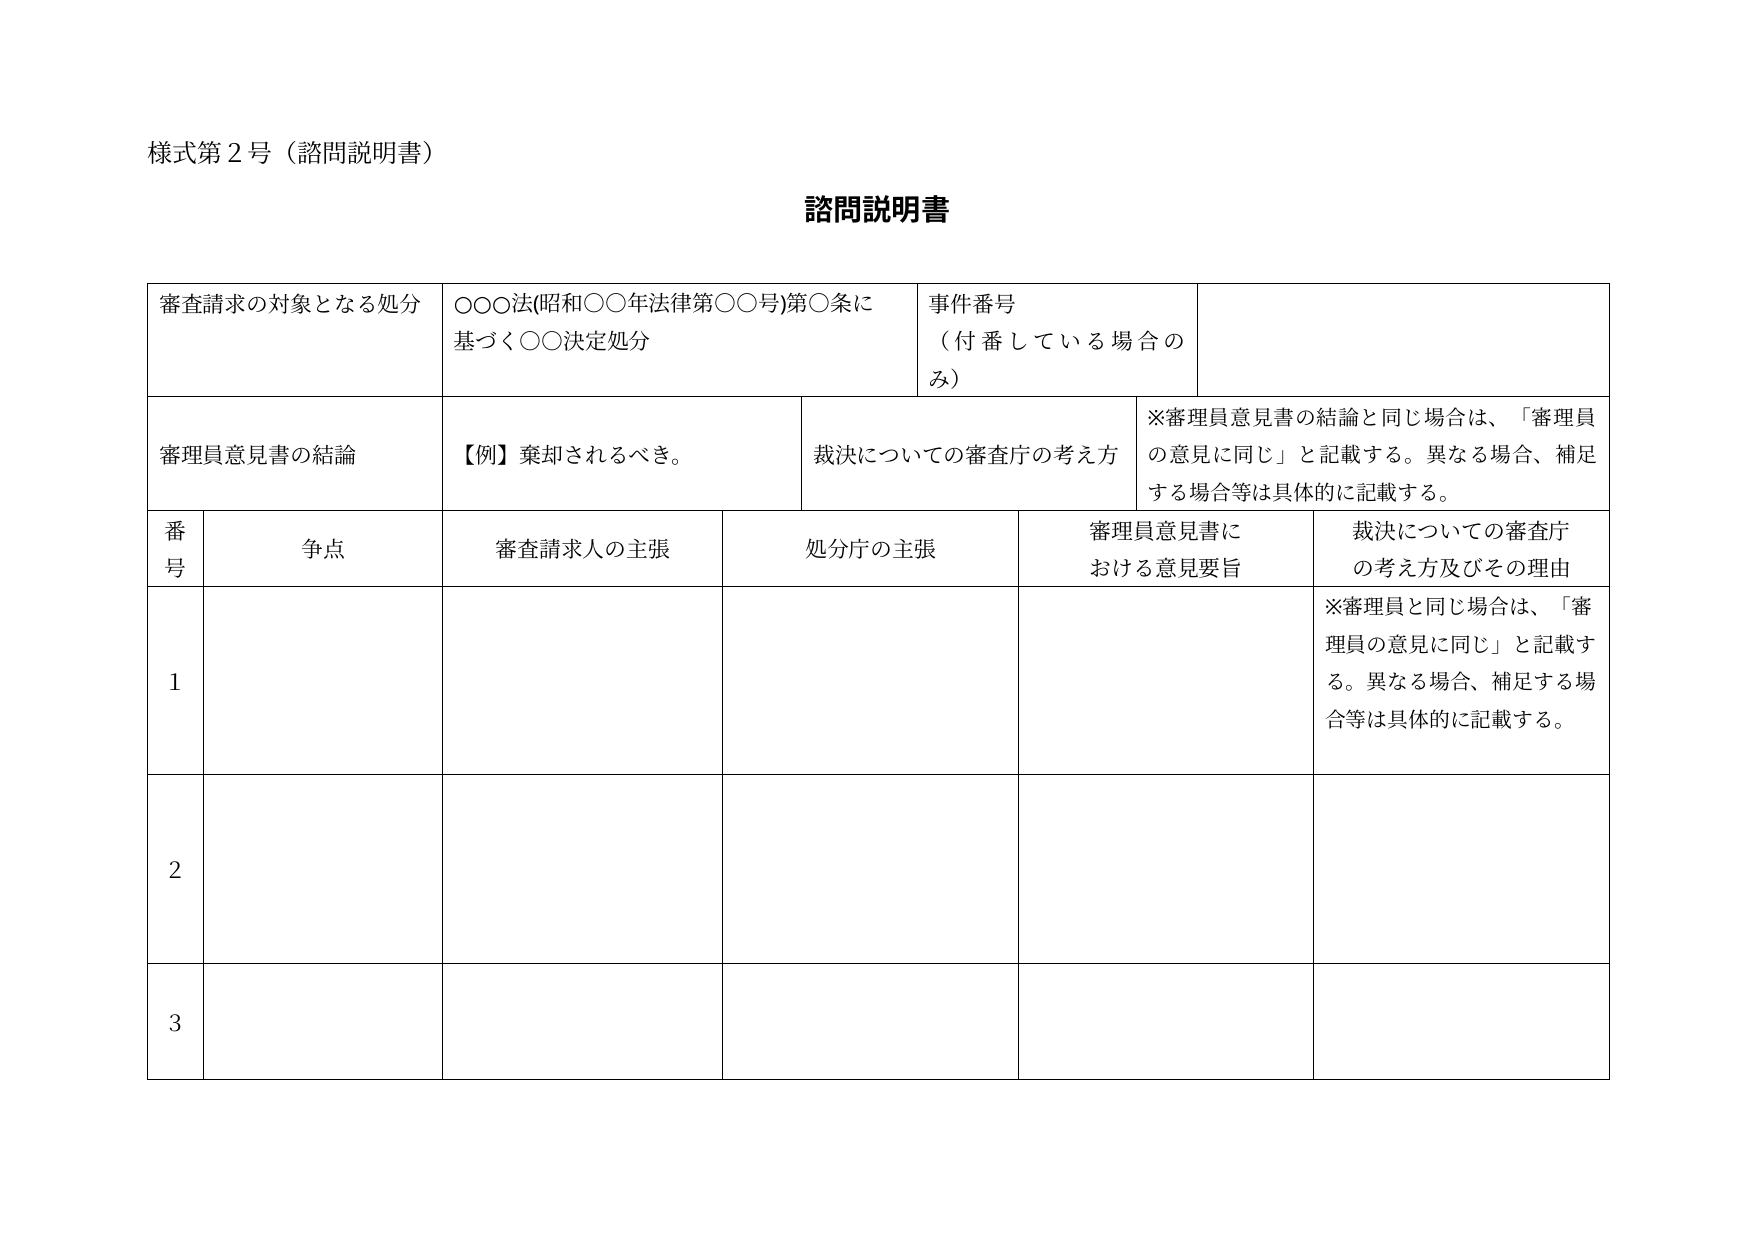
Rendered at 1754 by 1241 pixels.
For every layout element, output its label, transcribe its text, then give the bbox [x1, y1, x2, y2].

table_header 審査請求の対象となる処分 [148, 284, 442, 396]
table_cell 審理員意見書に おける意見要旨 [1019, 511, 1313, 586]
table_cell 裁決についての審査庁 の考え方及びその理由 [1314, 511, 1609, 586]
table_cell 争点 [204, 511, 442, 586]
table_cell [723, 775, 1018, 963]
table_cell 裁決についての審査庁の考え方 [802, 397, 1136, 510]
table_cell 番号 [148, 511, 203, 586]
title 諮問説明書 [148, 170, 1606, 245]
table_cell [1019, 964, 1313, 1079]
table_cell [204, 587, 442, 774]
table_cell 処分庁の主張 [723, 511, 1018, 586]
table_cell １ [148, 587, 203, 774]
table_cell [443, 964, 722, 1079]
table_cell ３ [148, 964, 203, 1079]
table_cell [443, 775, 722, 963]
table_cell [1314, 964, 1609, 1079]
table_cell [723, 964, 1018, 1079]
table_cell 審理員意見書の結論 [148, 397, 442, 510]
table_cell [204, 964, 442, 1079]
table_cell ※審理員意見書の結論と同じ場合は、「審理員の意見に同じ」と記載する。異なる場合、補足する場合等は具体的に記載する。 [1137, 397, 1609, 510]
table_header 事件番号 （付番している場合のみ） [918, 284, 1197, 396]
table_cell ※審理員と同じ場合は、「審理員の意見に同じ」と記載する。異なる場合、補足する場合等は具体的に記載する。 [1314, 587, 1609, 774]
table_cell [1019, 587, 1313, 774]
table_header [1198, 284, 1609, 396]
table_cell [204, 775, 442, 963]
table_cell [443, 587, 722, 774]
title 様式第２号（諮問説明書） [148, 133, 1606, 170]
table_cell ２ [148, 775, 203, 963]
table_cell [1019, 775, 1313, 963]
table_header ○○○法(昭和○○年法律第○○号)第○条に 基づく○○決定処分 [443, 284, 917, 396]
table_cell 審査請求人の主張 [443, 511, 722, 586]
table_cell [1314, 775, 1609, 963]
table_cell 【例】棄却されるべき。 [443, 397, 801, 510]
table_cell [723, 587, 1018, 774]
